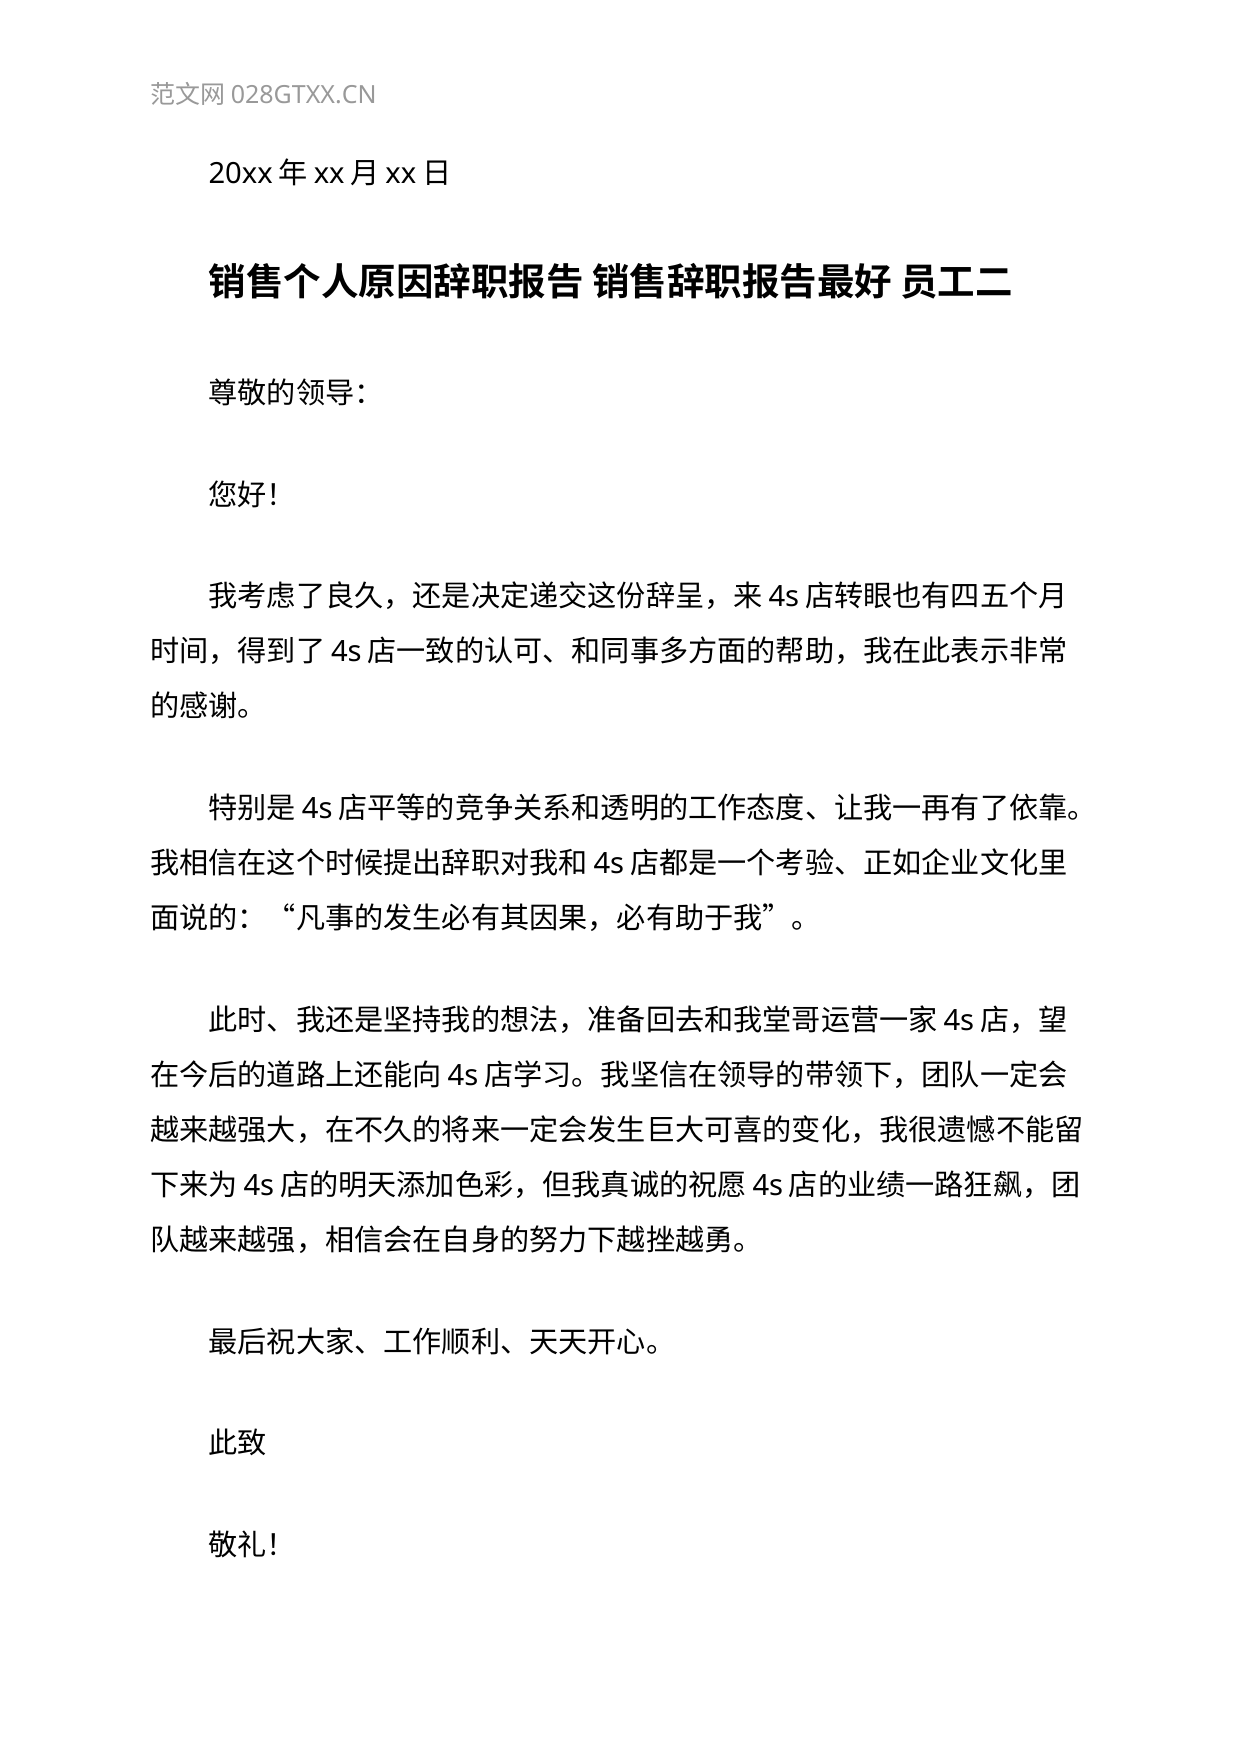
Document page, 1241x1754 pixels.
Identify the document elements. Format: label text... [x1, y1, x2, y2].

text 我考虑了良久，还是决定递交这份辞呈，来4s店转眼也有四五个月时间，得到了4s店一致的认可、和同事多方面的帮助，我在此表示非常的感谢。 [150, 573, 1090, 725]
text 此致 [150, 1420, 1090, 1462]
text 最后祝大家、工作顺利、天天开心。 [150, 1318, 1090, 1360]
text 您好！ [150, 471, 1090, 513]
text 此时、我还是坚持我的想法，准备回去和我堂哥运营一家4s店，望在今后的道路上还能向4s店学习。我坚信在领导的带领下，团队一定会越来越强大，在不久的将来一定会发生巨大可喜的变化，我很遗憾不能留下来为4s店的明天添加色彩，但我真诚的祝愿4s店的业绩一路狂飙，团队越来越强，相信会在自身的努力下越挫越勇。 [150, 996, 1090, 1259]
text 尊敬的领导： [150, 369, 1090, 412]
text 敬礼！ [150, 1522, 1090, 1564]
text 20xx年xx月xx日 [150, 150, 1090, 192]
text 特别是4s店平等的竞争关系和透明的工作态度、让我一再有了依靠。我相信在这个时候提出辞职对我和4s店都是一个考验、正如企业文化里面说的：“凡事的发生必有其因果，必有助于我”。 [150, 785, 1090, 937]
text 销售个人原因辞职报告 销售辞职报告最好 员工二 [150, 252, 1090, 306]
